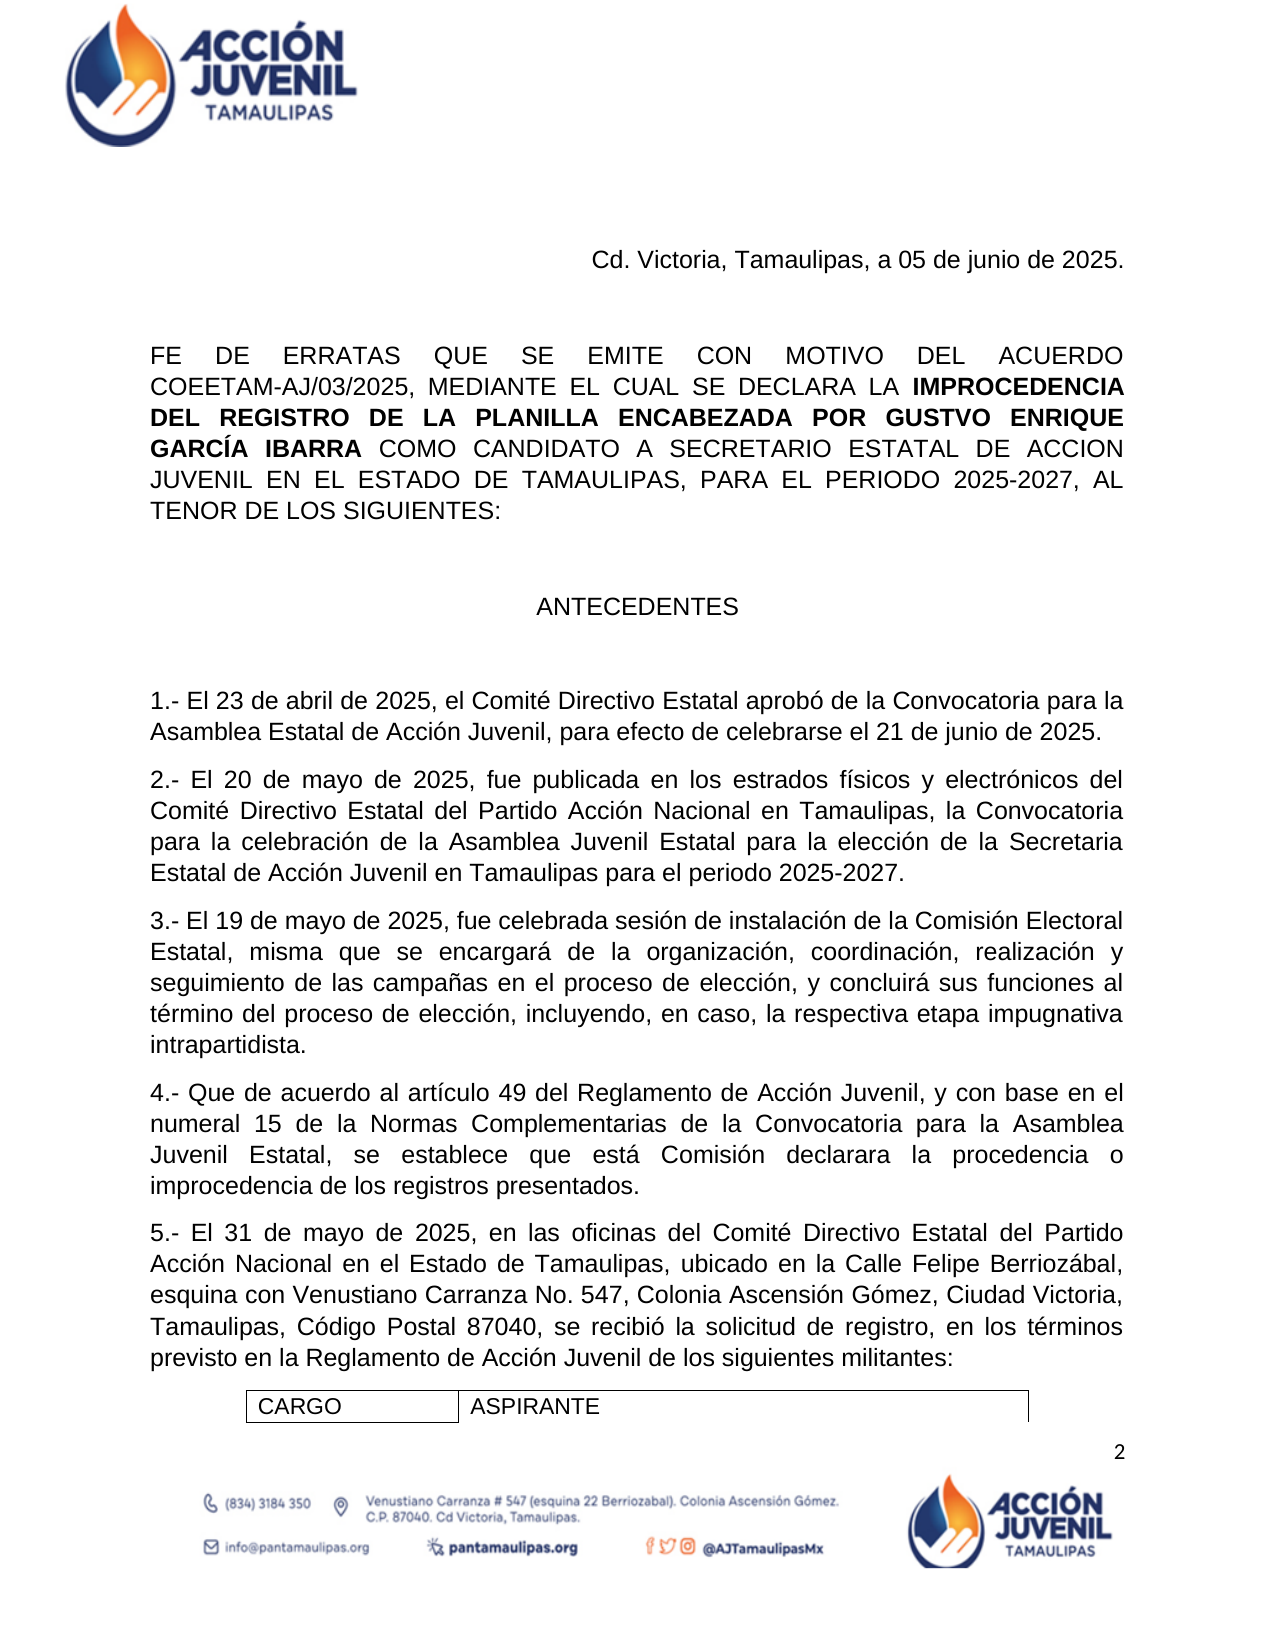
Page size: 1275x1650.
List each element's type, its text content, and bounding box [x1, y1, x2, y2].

text FE DE ERRATAS QUE SE EMITE CON MOTIVO DEL ACUERDO COEETAM-AJ/03/2025, MEDIANTE EL CUAL SE DECLARA LA IMPROCEDENCIA DEL REGISTRO DE LA PLANILLA ENCABEZADA POR GUSTVO ENRIQUE GARCÍA IBARRA COMO CANDIDATO A SECRETARIO ESTATAL DE ACCION JUVENIL EN EL ESTADO DE TAMAULIPAS, PARA EL PERIODO 2025-2027, AL TENOR DE LOS SIGUIENTES: [150, 341, 1125, 525]
table_header ASPIRANTE [459, 1391, 1028, 1422]
text 4.- Que de acuerdo al artículo 49 del Reglamento de Acción Juvenil, y con base en el numeral 15 de la Normas Complementarias de la Convocatoria para la Asamblea Juvenil Estatal, se establece que está Comisión declarara la procedencia o improcedencia de los registros presentados. [150, 1078, 1125, 1199]
picture [150, 1465, 1125, 1577]
text 1.- El 23 de abril de 2025, el Comité Directivo Estatal aprobó de la Convocatoria para la Asamblea Estatal de Acción Juvenil, para efecto de celebrarse el 21 de junio de 2025. [150, 686, 1125, 746]
text 3.- El 19 de mayo de 2025, fue celebrada sesión de instalación de la Comisión Electoral Estatal, misma que se encargará de la organización, coordinación, realización y seguimiento de las campañas en el proceso de elección, y concluirá sus funciones al término del proceso de elección, incluyendo, en caso, la respectiva etapa impugnativa intrapartidista. [150, 906, 1125, 1059]
table_header CARGO [247, 1391, 458, 1422]
picture [0, 3, 477, 147]
text 2.- El 20 de mayo de 2025, fue publicada en los estrados físicos y electrónicos del Comité Directivo Estatal del Partido Acción Nacional en Tamaulipas, la Convocatoria para la celebración de la Asamblea Juvenil Estatal para la elección de la Secretaria Estatal de Acción Juvenil en Tamaulipas para el periodo 2025-2027. [150, 765, 1125, 887]
text ANTECEDENTES [150, 591, 1125, 620]
text Cd. Victoria, Tamaulipas, a 05 de junio de 2025. [150, 245, 1125, 274]
text 5.- El 31 de mayo de 2025, en las oficinas del Comité Directivo Estatal del Partido Acción Nacional en el Estado de Tamaulipas, ubicado en la Calle Felipe Berriozábal, esquina con Venustiano Carranza No. 547, Colonia Ascensión Gómez, Ciudad Victoria, Tamaulipas, Código Postal 87040, se recibió la solicitud de registro, en los términos previsto en la Reglamento de Acción Juvenil de los siguientes militantes: [150, 1218, 1125, 1371]
